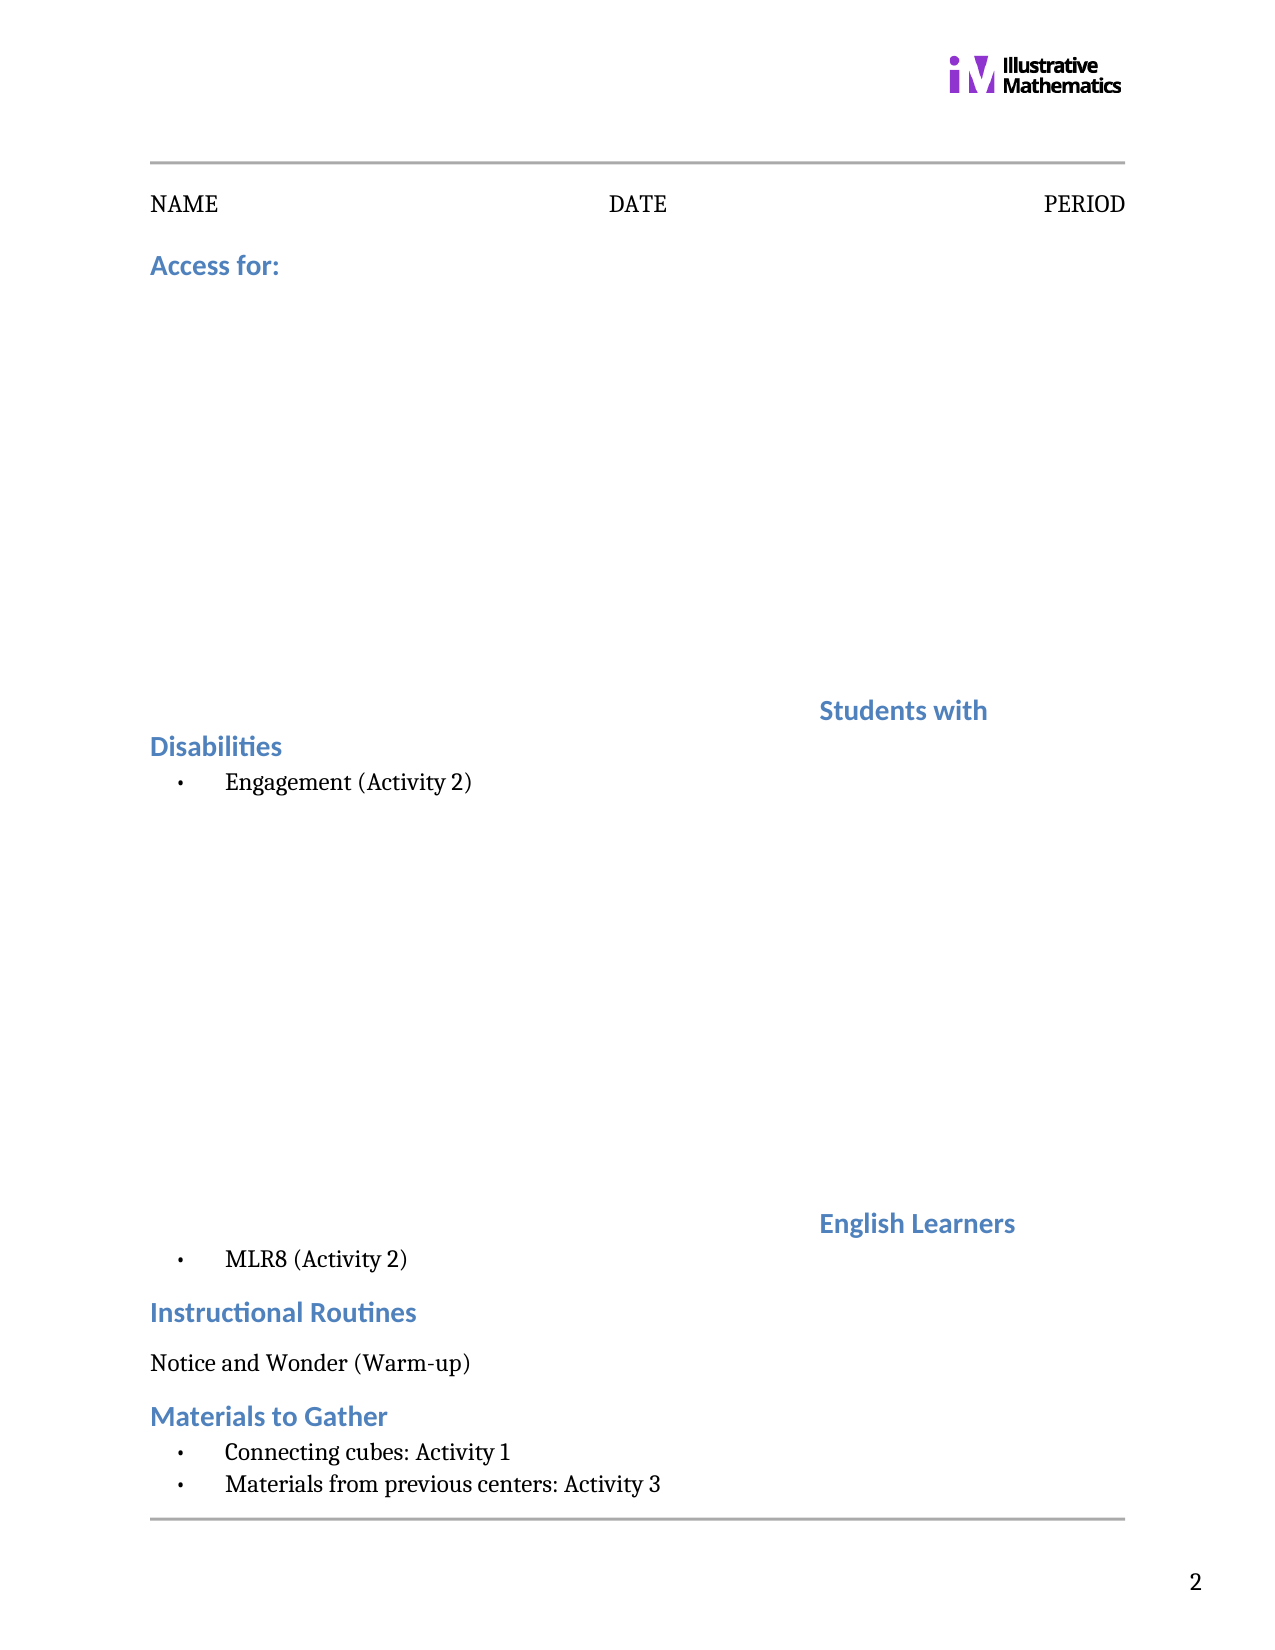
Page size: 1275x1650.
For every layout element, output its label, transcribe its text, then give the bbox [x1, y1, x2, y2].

list Engagement (Activity 2) [175, 767, 1125, 796]
subtitle English Learners [150, 817, 1125, 1241]
picture [949, 55, 1121, 93]
list Materials from previous centers: Activity 3 [175, 1470, 1125, 1499]
list MLR8 (Activity 2) [175, 1245, 1125, 1273]
subtitle Materials to Gather [150, 1398, 1125, 1434]
list Connecting cubes: Activity 1 [175, 1438, 1125, 1466]
text Notice and Wonder (Warm-up) [150, 1349, 1125, 1377]
subtitle Instructional Routines [150, 1294, 1125, 1330]
subtitle Students with Disabilities [150, 304, 1125, 764]
subtitle Access for: [150, 247, 1125, 283]
